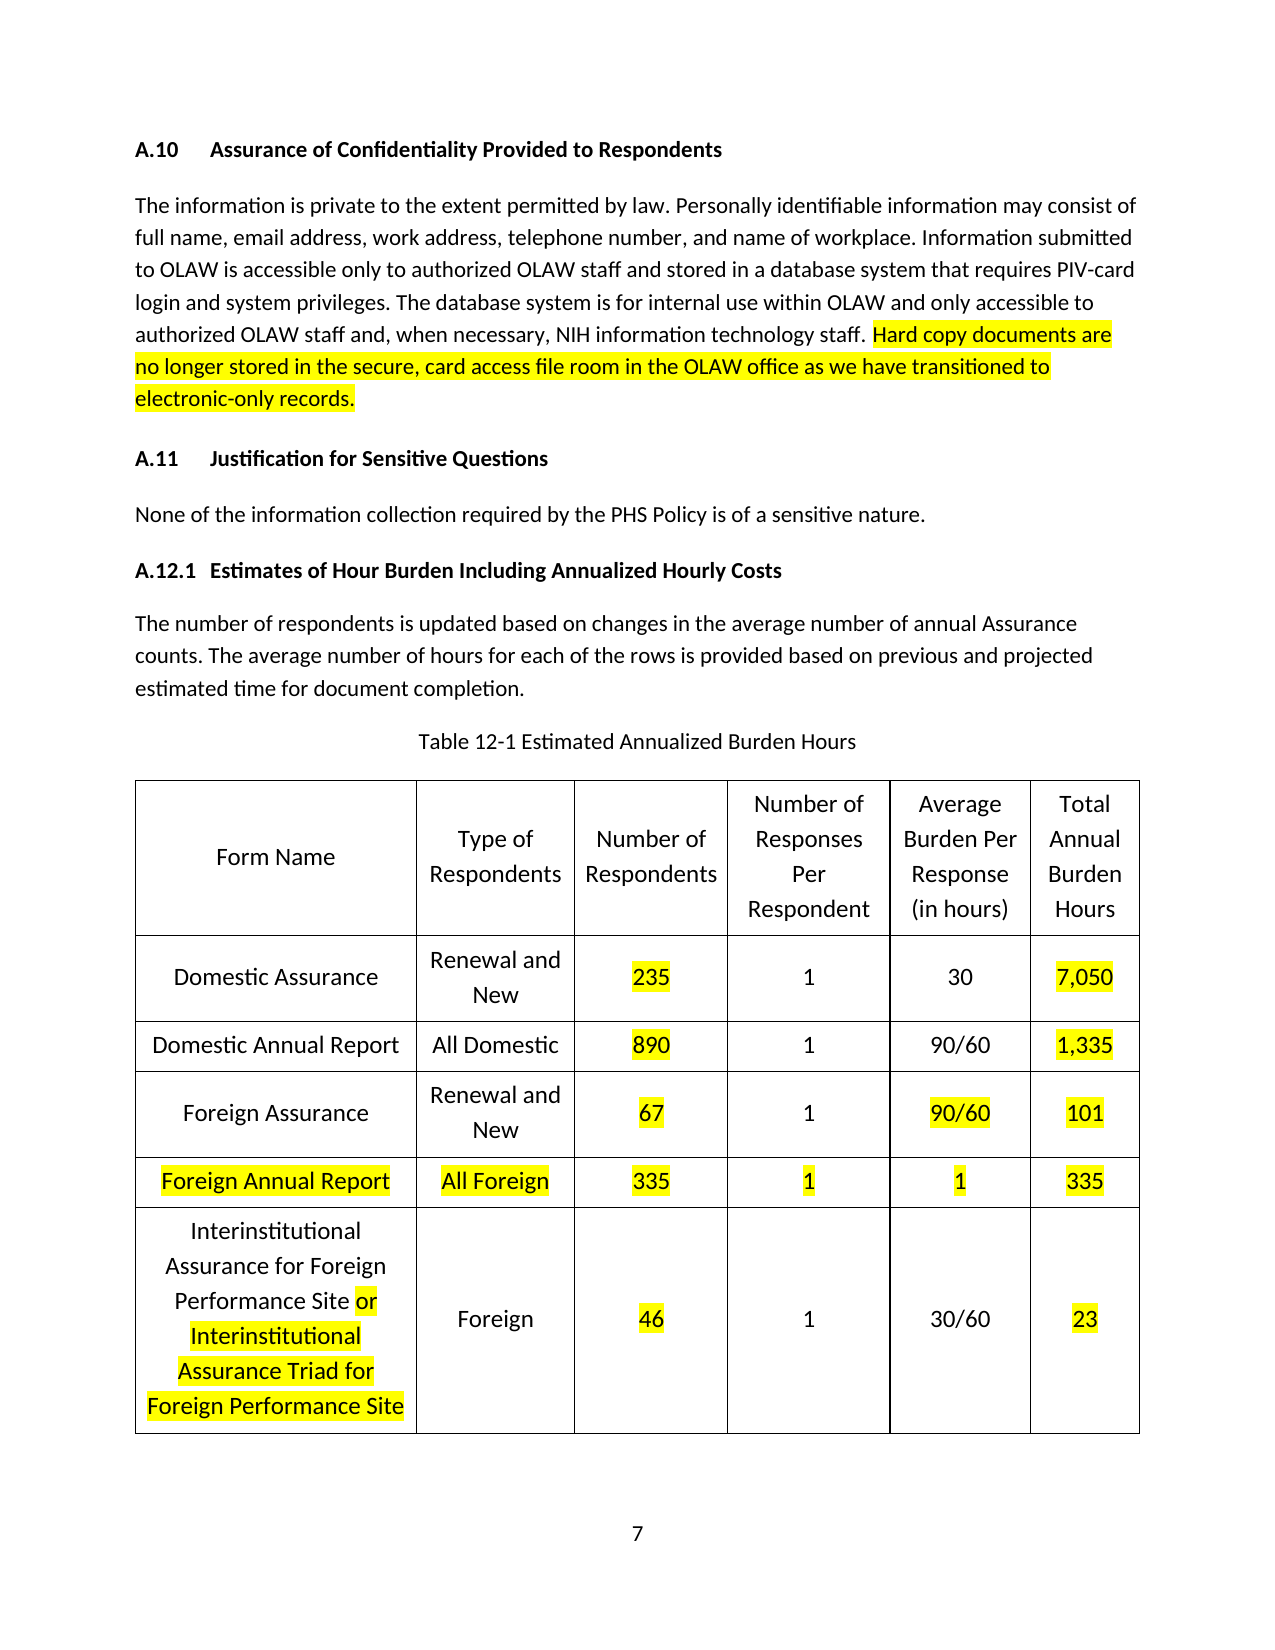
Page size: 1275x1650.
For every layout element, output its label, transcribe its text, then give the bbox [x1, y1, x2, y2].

table_cell 90/60 [891, 1072, 1030, 1157]
table_cell 890 [575, 1022, 727, 1071]
text The number of respondents is updated based on changes in the average number of annual Assurance counts. The average number of hours for each of the rows is provided based on previous and projected estimated time for document completion. [135, 609, 1140, 702]
table_cell 1 [891, 1158, 1030, 1207]
table_header Average Burden Per Response (in hours) [891, 781, 1030, 935]
table_cell 90/60 [891, 1022, 1030, 1071]
table_cell 30/60 [891, 1208, 1030, 1432]
table_cell Renewal and New [417, 1072, 574, 1157]
table_cell Interinstitutional Assurance for Foreign Performance Site or Interinstitutional Assurance Triad for Foreign Performance Site [136, 1208, 416, 1432]
table_cell 101 [1031, 1072, 1139, 1157]
table_cell 1 [728, 1022, 889, 1071]
table_cell All Domestic [417, 1022, 574, 1071]
table_cell 67 [575, 1072, 727, 1157]
table_cell Foreign Annual Report [136, 1158, 416, 1207]
table_cell 235 [575, 936, 727, 1021]
table_header Form Name [136, 781, 416, 935]
table_cell 46 [575, 1208, 727, 1432]
table_cell 1,335 [1031, 1022, 1139, 1071]
text A.10 Assurance of Confidentiality Provided to Respondents [135, 135, 1140, 163]
table_cell 1 [728, 936, 889, 1021]
table_cell Domestic Annual Report [136, 1022, 416, 1071]
table_cell Domestic Assurance [136, 936, 416, 1021]
table_cell All Foreign [417, 1158, 574, 1207]
table_header Number of Respondents [575, 781, 727, 935]
table_cell 23 [1031, 1208, 1139, 1432]
table_cell Foreign Assurance [136, 1072, 416, 1157]
table_header Total Annual Burden Hours [1031, 781, 1139, 935]
table_cell 7,050 [1031, 936, 1139, 1021]
text The information is private to the extent permitted by law. Personally identifiable information may consist of full name, email address, work address, telephone number, and name of workplace. Information submitted to OLAW is accessible only to authorized OLAW staff and stored in a database system that requires PIV-card login and system privileges. The database system is for internal use within OLAW and only accessible to authorized OLAW staff and, when necessary, NIH information technology staff. Hard copy documents are no longer stored in the secure, card access file room in the OLAW office as we have transitioned to electronic-only records. [135, 191, 1140, 412]
table_cell 335 [575, 1158, 727, 1207]
text Table 12-1 Estimated Annualized Burden Hours [135, 727, 1140, 755]
table_header Number of Responses Per Respondent [728, 781, 889, 935]
table_cell 1 [728, 1158, 889, 1207]
table_cell Foreign [417, 1208, 574, 1432]
table_cell 335 [1031, 1158, 1139, 1207]
text None of the information collection required by the PHS Policy is of a sensitive nature. [135, 500, 1140, 528]
table_cell Renewal and New [417, 936, 574, 1021]
table_header Type of Respondents [417, 781, 574, 935]
table_cell 1 [728, 1208, 889, 1432]
text A.11 Justification for Sensitive Questions [135, 444, 1140, 472]
text A.12.1 Estimates of Hour Burden Including Annualized Hourly Costs [135, 556, 1140, 584]
table_cell 1 [728, 1072, 889, 1157]
table_cell 30 [891, 936, 1030, 1021]
